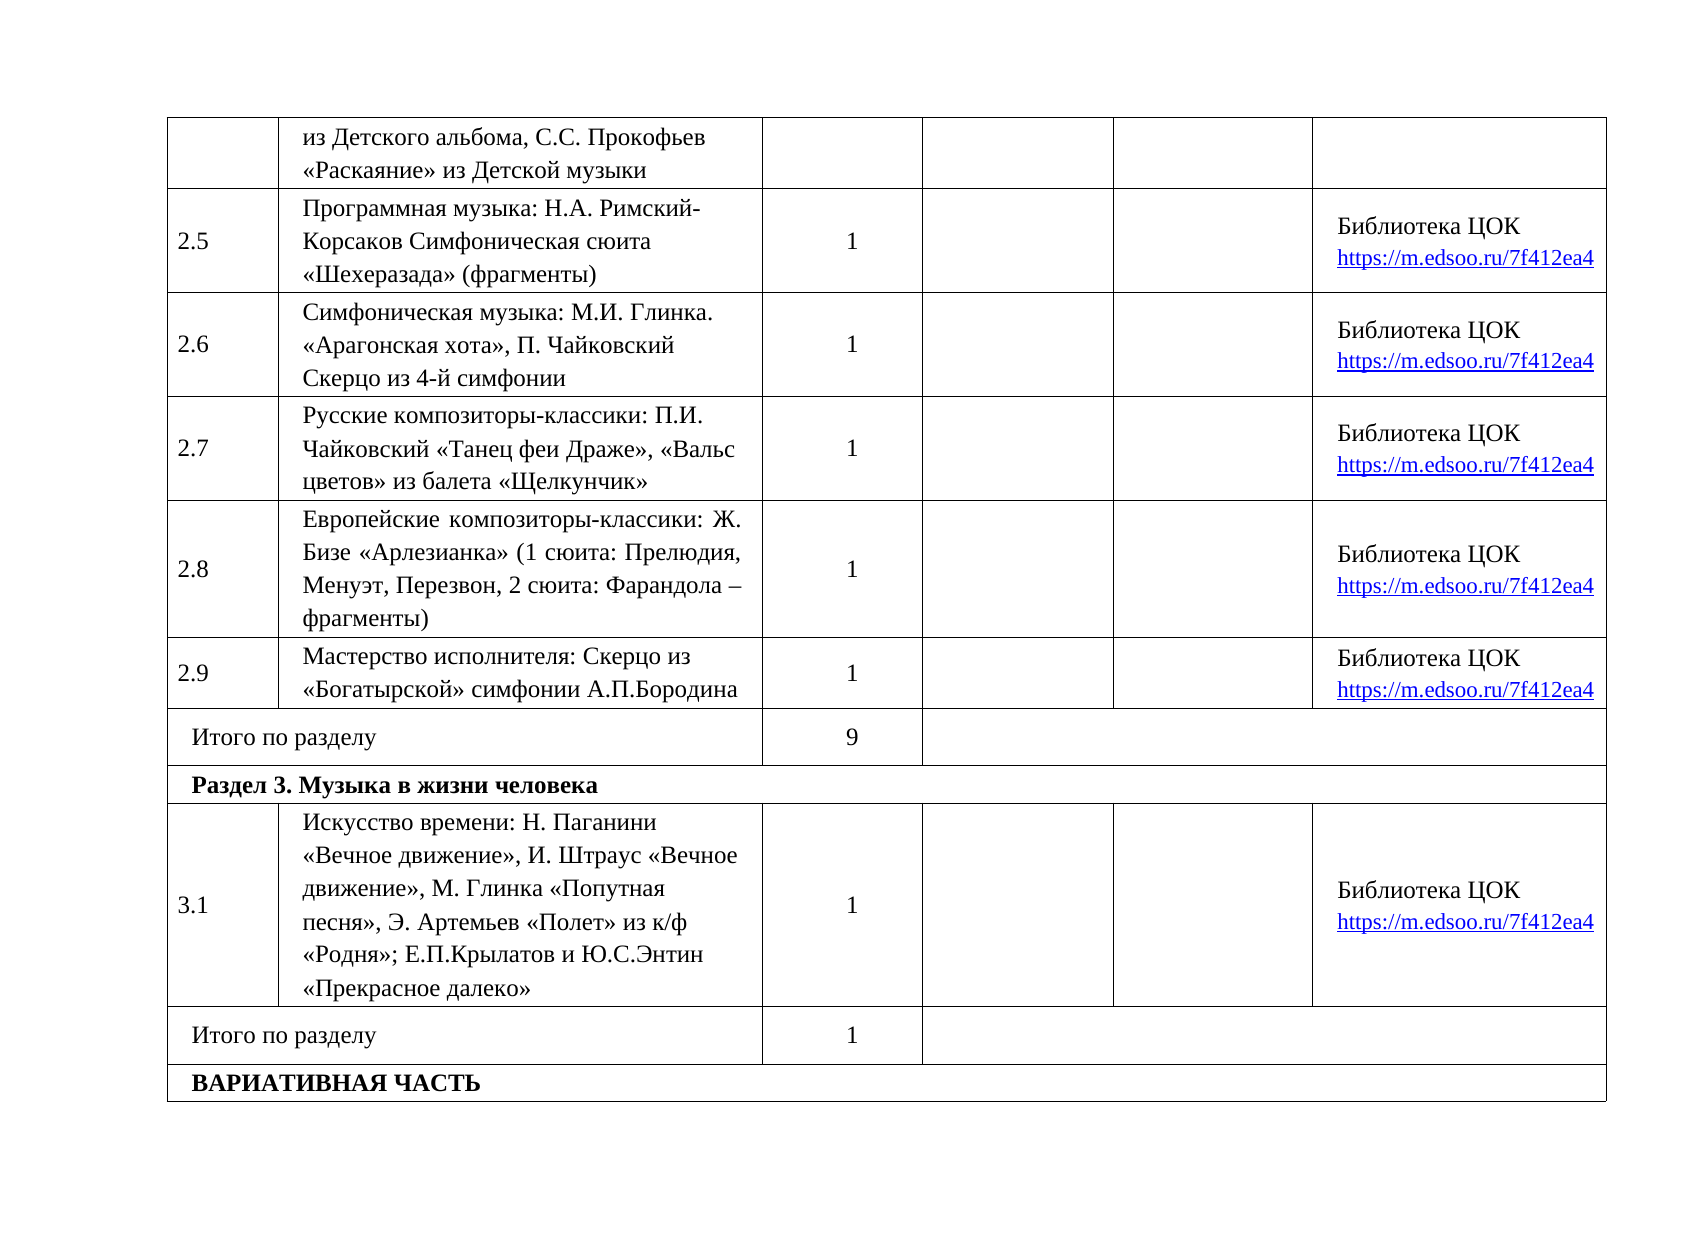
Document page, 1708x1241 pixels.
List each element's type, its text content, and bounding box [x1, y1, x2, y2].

table_cell Библиотека ЦОК https://m.edsoo.ru/7f412ea4 [1313, 293, 1606, 396]
table_cell [1114, 638, 1312, 707]
table_cell [1114, 397, 1312, 499]
table_cell 9 [763, 709, 922, 765]
table_cell Итого по разделу [168, 1007, 762, 1063]
table_cell [923, 638, 1113, 707]
table_cell [1114, 293, 1312, 396]
table_cell 2.9 [168, 638, 278, 707]
table_cell Европейские композиторы-классики: Ж. Бизе «Арлезианка» (1 сюита: Прелюдия, Менуэт, Перезвон, 2 сюита: Фарандола – фрагменты) [279, 501, 762, 636]
table_header [923, 118, 1113, 188]
table_cell 1 [763, 189, 922, 292]
table_cell [1114, 804, 1312, 1006]
table_cell 1 [763, 638, 922, 707]
table_cell [923, 189, 1113, 292]
table_cell 1 [763, 293, 922, 396]
table_cell 2.5 [168, 189, 278, 292]
table_cell [1114, 189, 1312, 292]
table_cell 2.6 [168, 293, 278, 396]
table_cell [923, 397, 1113, 499]
table_header [763, 118, 922, 188]
table_cell [923, 804, 1113, 1006]
table_cell 2.7 [168, 397, 278, 499]
table_cell Библиотека ЦОК https://m.edsoo.ru/7f412ea4 [1313, 638, 1606, 707]
table_cell Итого по разделу [168, 709, 762, 765]
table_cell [1313, 804, 1606, 1006]
table_cell 2.8 [168, 501, 278, 636]
table_header [168, 118, 278, 188]
table_cell [1114, 501, 1312, 636]
table_header из Детского альбома, С.С. Прокофьев «Раскаяние» из Детской музыки [279, 118, 762, 188]
table_cell 3.1 [168, 804, 278, 1006]
table_header [1114, 118, 1312, 188]
table_cell Мастерство исполнителя: Скерцо из «Богатырской» симфонии А.П.Бородина [279, 638, 762, 707]
table_cell 1 [763, 1007, 922, 1063]
table_cell [923, 1007, 1606, 1063]
table_cell [923, 293, 1113, 396]
table_cell Раздел 3. Музыка в жизни человека [168, 766, 1606, 802]
table_cell ВАРИАТИВНАЯ ЧАСТЬ [168, 1065, 1606, 1101]
table_cell 1 [763, 397, 922, 499]
table_cell [923, 501, 1113, 636]
table_cell 1 [763, 804, 922, 1006]
table_cell Русские композиторы-классики: П.И. Чайковский «Танец феи Драже», «Вальс цветов» из балета «Щелкунчик» [279, 397, 762, 499]
table_cell Библиотека ЦОК https://m.edsoo.ru/7f412ea4 [1313, 501, 1606, 636]
table_cell Искусство времени: Н. Паганини «Вечное движение», И. Штраус «Вечное движение», М. Глинка «Попутная песня», Э. Артемьев «Полет» из к/ф «Родня»; Е.П.Крылатов и Ю.С.Энтин «Прекрасное далеко» [279, 804, 762, 1006]
table_cell 1 [763, 501, 922, 636]
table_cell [1313, 189, 1606, 292]
table_cell [923, 709, 1606, 765]
table_header [1313, 118, 1606, 188]
table_cell Программная музыка: Н.А. Римский- Корсаков Симфоническая сюита «Шехеразада» (фрагменты) [279, 189, 762, 292]
table_cell Библиотека ЦОК https://m.edsoo.ru/7f412ea4 [1313, 397, 1606, 499]
table_cell Симфоническая музыка: М.И. Глинка. «Арагонская хота», П. Чайковский Скерцо из 4-й симфонии [279, 293, 762, 396]
